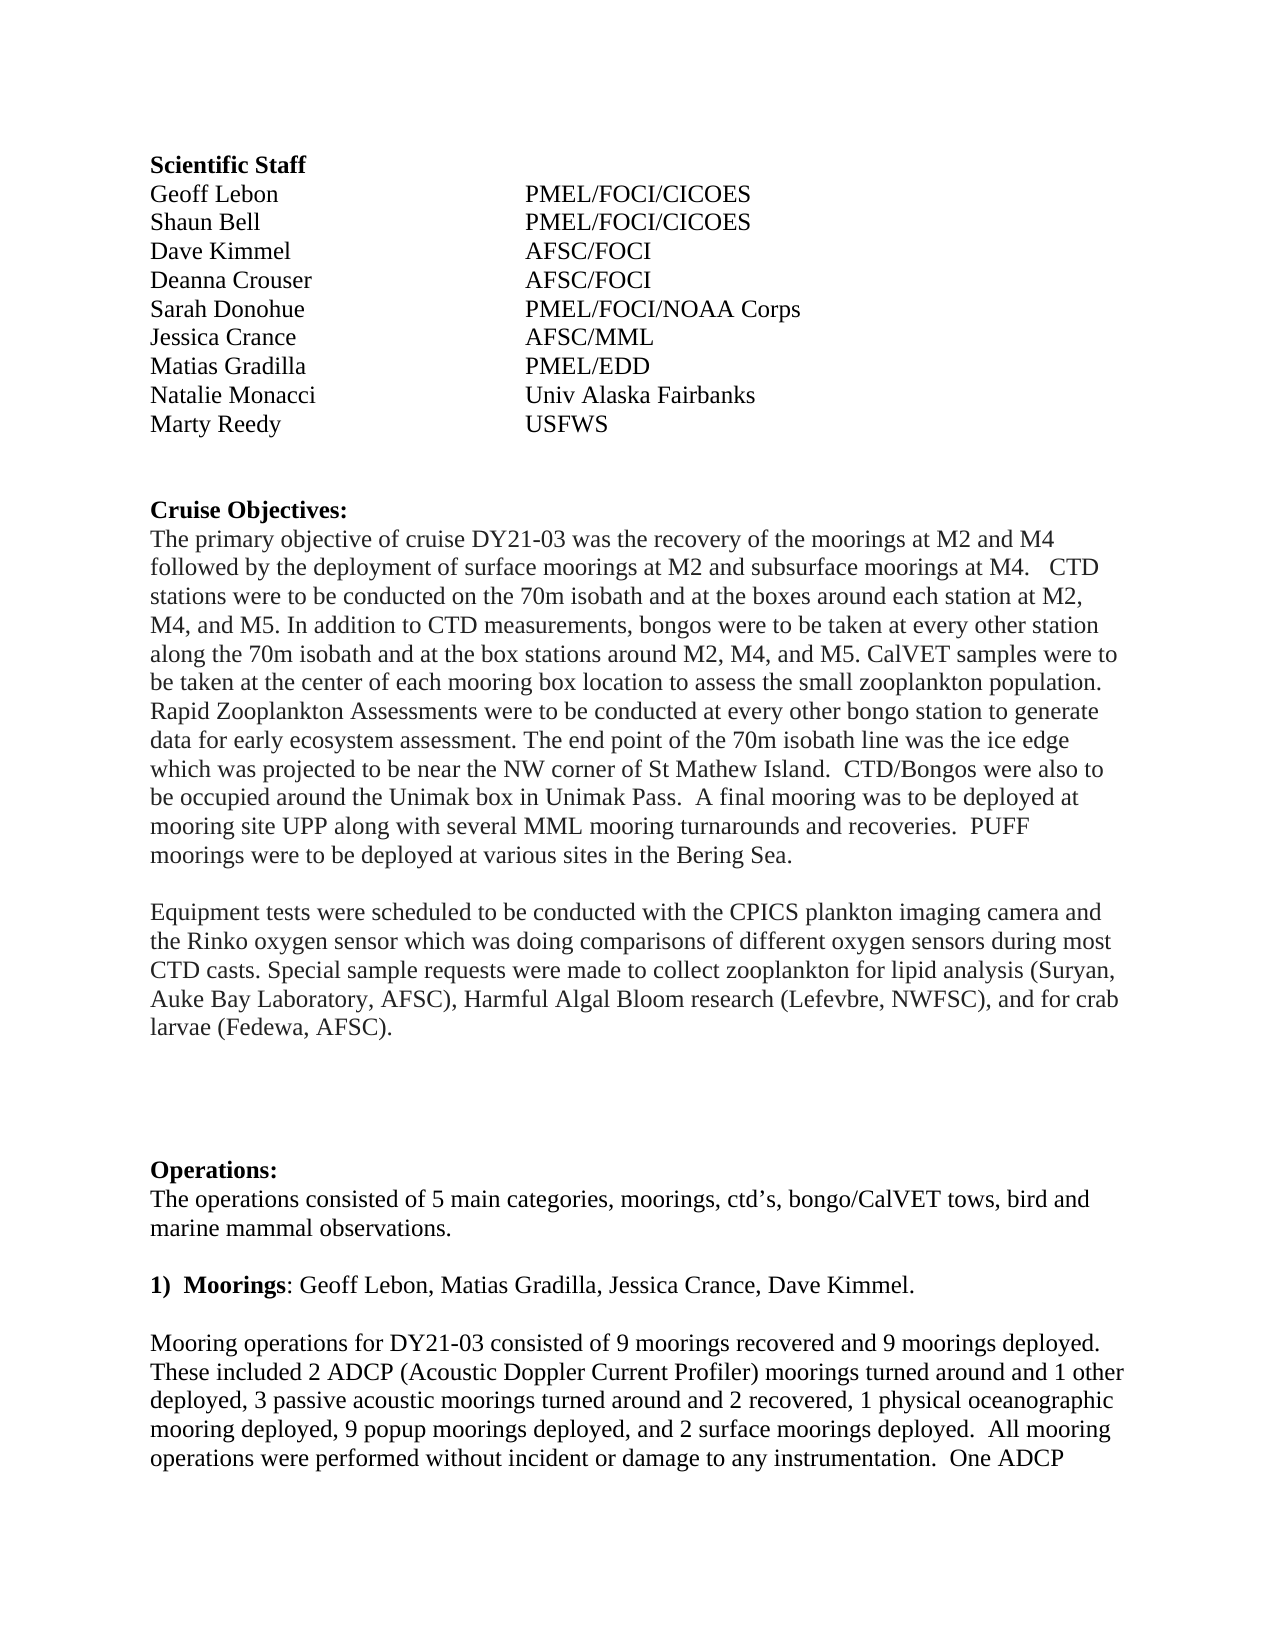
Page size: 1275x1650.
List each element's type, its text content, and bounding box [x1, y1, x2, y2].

text 1) Moorings: Geoff Lebon, Matias Gradilla, Jessica Crance, Dave Kimmel. [150, 1271, 1125, 1299]
text Shaun Bell PMEL/FOCI/CICOES [150, 207, 1125, 236]
text Dave Kimmel AFSC/FOCI [150, 236, 1125, 265]
text Jessica Crance AFSC/MML [150, 322, 1125, 351]
text Geoff Lebon PMEL/FOCI/CICOES [150, 179, 1125, 207]
text Marty Reedy USFWS [150, 409, 1125, 437]
text Natalie Monacci Univ Alaska Fairbanks [150, 380, 1125, 409]
text The operations consisted of 5 main categories, moorings, ctd’s, bongo/CalVET tows, bird and marine mammal observations. [150, 1184, 1125, 1242]
text Deanna Crouser AFSC/FOCI [150, 265, 1125, 294]
text The primary objective of cruise DY21-03 was the recovery of the moorings at M2 and M4 followed by the deployment of surface moorings at M2 and subsurface moorings at M4. CTD stations were to be conducted on the 70m isobath and at the boxes around each station at M2, M4, and M5. In addition to CTD measurements, bongos were to be taken at every other station along the 70m isobath and at the box stations around M2, M4, and M5. CalVET samples were to be taken at the center of each mooring box location to assess the small zooplankton population. Rapid Zooplankton Assessments were to be conducted at every other bongo station to generate data for early ecosystem assessment. The end point of the 70m isobath line was the ice edge which was projected to be near the NW corner of St Mathew Island. CTD/Bongos were also to be occupied around the Unimak box in Unimak Pass. A final mooring was to be deployed at mooring site UPP along with several MML mooring turnarounds and recoveries. PUFF moorings were to be deployed at various sites in the Bering Sea. [150, 524, 1125, 869]
text Scientific Staff [150, 150, 1125, 179]
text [150, 1328, 1125, 1472]
text Cruise Objectives: [150, 495, 1125, 524]
text Matias Gradilla PMEL/EDD [150, 351, 1125, 380]
text Sarah Donohue PMEL/FOCI/NOAA Corps [150, 294, 1125, 322]
text Operations: [150, 1156, 1125, 1184]
text Equipment tests were scheduled to be conducted with the CPICS plankton imaging camera and the Rinko oxygen sensor which was doing comparisons of different oxygen sensors during most CTD casts. Special sample requests were made to collect zooplankton for lipid analysis (Suryan, Auke Bay Laboratory, AFSC), Harmful Algal Bloom research (Lefevbre, NWFSC), and for crab larvae (Fedewa, AFSC). [150, 897, 1125, 1041]
